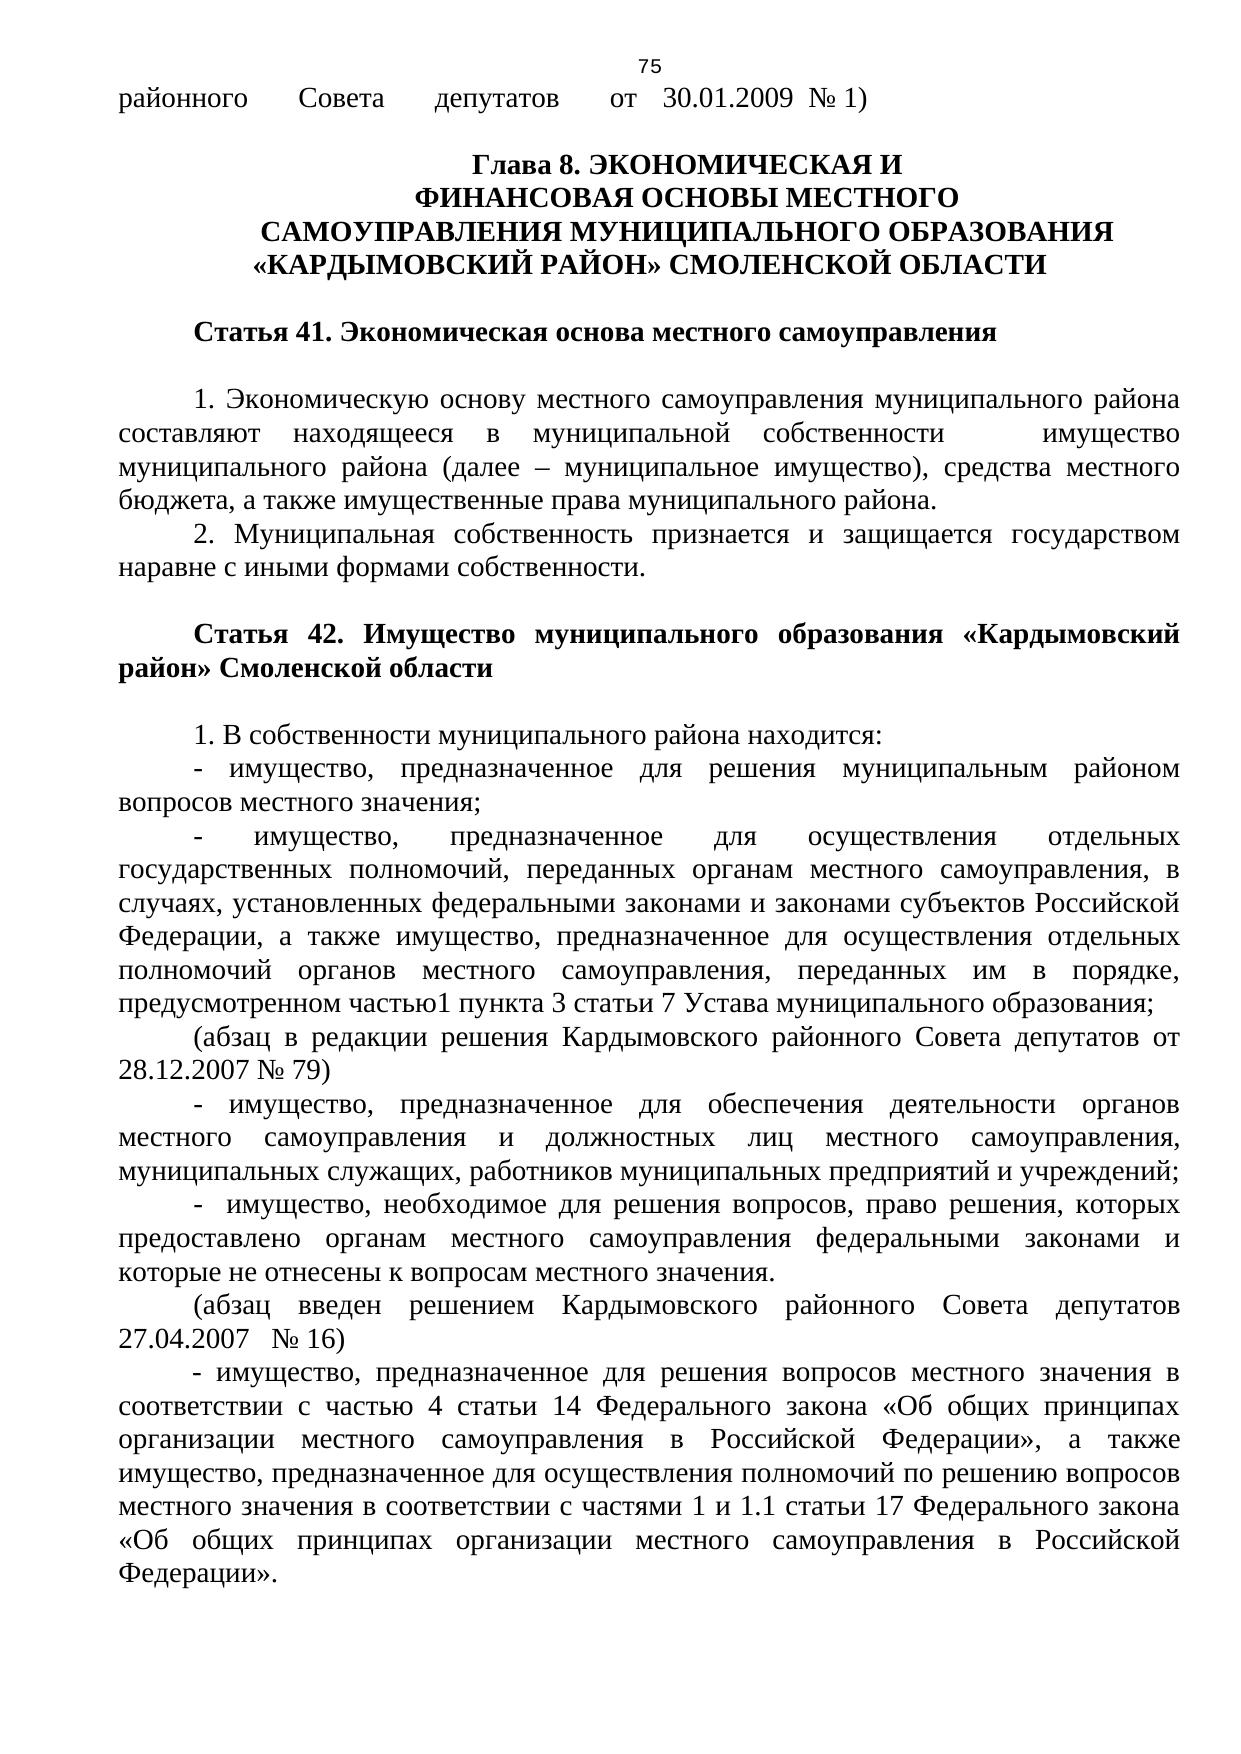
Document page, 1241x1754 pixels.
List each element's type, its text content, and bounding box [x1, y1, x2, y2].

text Статья 42. Имущество муниципального образования «Кардымовский район» Смоленской области [118, 616, 1181, 683]
text (абзац в редакции решения Кардымовского районного Совета депутатов от 28.12.2007 № 79) [118, 1019, 1181, 1086]
text - имущество, предназначенное для осуществления отдельных государственных полномочий, переданных органам местного самоуправления, в случаях, установленных федеральными законами и законами субъектов Российской Федерации, а также имущество, предназначенное для осуществления отдельных полномочий органов местного самоуправления, переданных им в порядке, предусмотренном частью1 пункта 3 статьи 7 Устава муниципального образования; [118, 818, 1181, 1019]
text 2. Муниципальная собственность признается и защищается государством наравне с иными формами собственности. [118, 516, 1181, 583]
text ФИНАНСОВАЯ ОСНОВЫ МЕСТНОГО [118, 180, 1181, 214]
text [118, 80, 1181, 113]
text САМОУПРАВЛЕНИЯ МУНИЦИПАЛЬНОГО ОБРАЗОВАНИЯ «КАРДЫМОВСКИЙ РАЙОН» СМОЛЕНСКОЙ ОБЛАСТИ [118, 214, 1181, 281]
text - имущество, предназначенное для решения муниципальным районом вопросов местного значения; [118, 751, 1181, 818]
text Статья 41. Экономическая основа местного самоуправления [118, 314, 1181, 348]
text - имущество, предназначенное для обеспечения деятельности органов местного самоуправления и должностных лиц местного самоуправления, муниципальных служащих, работников муниципальных предприятий и учреждений; [118, 1086, 1181, 1187]
text - имущество, необходимое для решения вопросов, право решения, которых предоставлено органам местного самоуправления федеральными законами и которые не отнесены к вопросам местного значения. [118, 1187, 1181, 1287]
text - имущество, предназначенное для решения вопросов местного значения в соответствии с частью 4 статьи 14 Федерального закона «Об общих принципах организации местного самоуправления в Российской Федерации», а также имущество, предназначенное для осуществления полномочий по решению вопросов местного значения в соответствии с частями 1 и 1.1 статьи 17 Федерального закона «Об общих принципах организации местного самоуправления в Российской Федерации». [118, 1354, 1181, 1589]
text 1. Экономическую основу местного самоуправления муниципального района составляют находящееся в муниципальной собственности имущество муниципального района (далее – муниципальное имущество), средства местного бюджета, а также имущественные права муниципального района. [118, 382, 1181, 516]
text 1. В собственности муниципального района находится: [118, 717, 1181, 751]
text Глава 8. ЭКОНОМИЧЕСКАЯ И [118, 147, 1181, 180]
text (абзац введен решением Кардымовского районного Совета депутатов 27.04.2007 № 16) [118, 1287, 1181, 1354]
